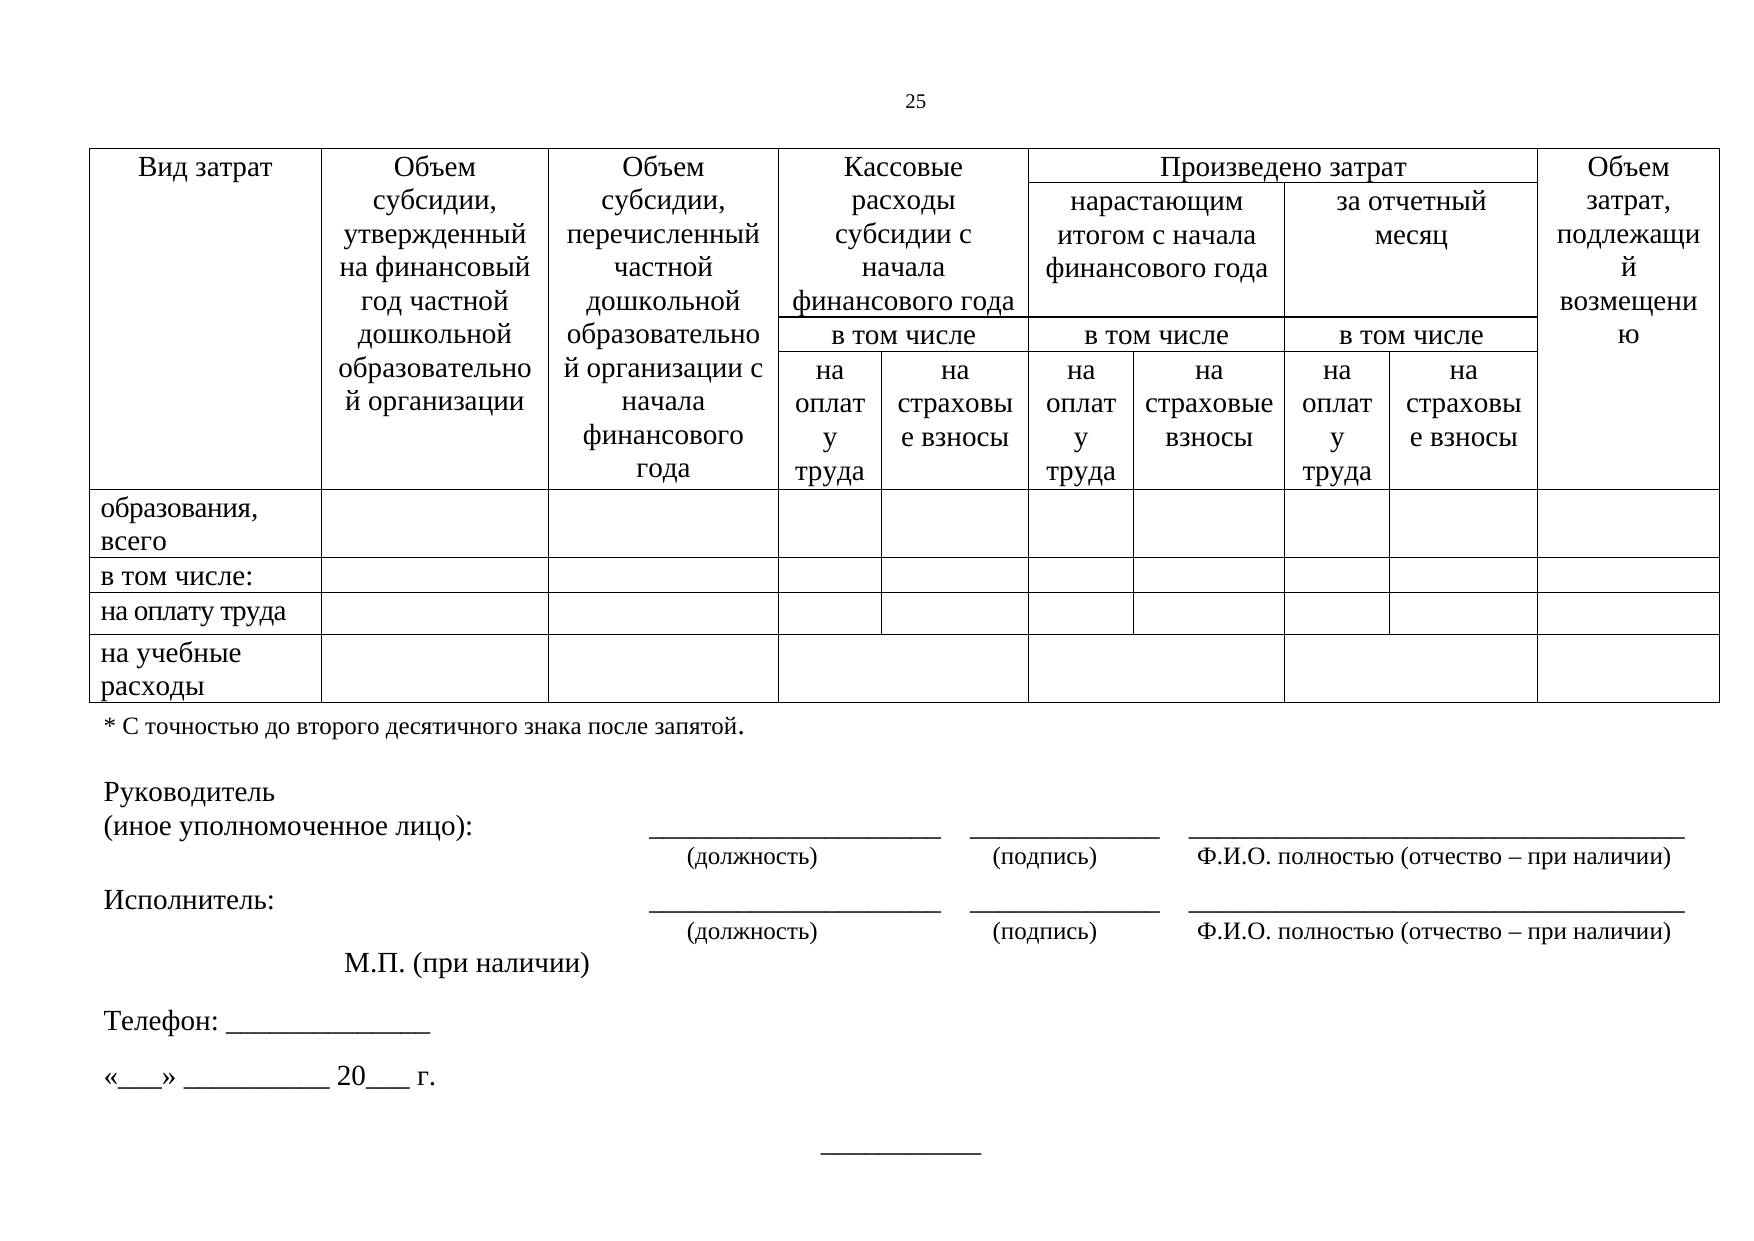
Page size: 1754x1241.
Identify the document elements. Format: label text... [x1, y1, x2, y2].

table_cell нарастающим итогом с начала финансового года [1029, 183, 1284, 316]
table_cell на оплату труда [1029, 352, 1133, 489]
table_cell [779, 558, 881, 592]
table_cell [1538, 490, 1719, 557]
table_cell [1538, 635, 1719, 702]
text М.П. (при наличии) [103, 945, 1698, 978]
table_cell Кассовые расходы субсидии с начала финансового года [779, 149, 1028, 316]
text (иное уполномоченное лицо): ____________________ _____________ __________________________________ [103, 808, 1698, 841]
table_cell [322, 149, 548, 489]
table_cell [1029, 635, 1284, 702]
table_cell [1134, 558, 1284, 592]
text (должность) (подпись) Ф.И.О. полностью (отчество – при наличии) [103, 841, 1698, 870]
table_cell [322, 635, 548, 702]
table_cell [1029, 558, 1133, 592]
table_cell [1538, 593, 1719, 634]
table_cell [1390, 593, 1537, 634]
text ___________ [103, 1124, 1698, 1158]
table_cell Вид затрат [90, 149, 321, 489]
table_cell [1134, 593, 1284, 634]
table_cell Произведено затрат [1029, 149, 1537, 182]
table_cell на страховые взносы [1134, 352, 1284, 489]
table_cell [549, 558, 778, 592]
table_cell на оплату труда [1285, 352, 1389, 489]
table_cell [549, 635, 778, 702]
text (должность) (подпись) Ф.И.О. полностью (отчество – при наличии) [103, 916, 1698, 945]
table_cell [322, 558, 548, 592]
table_cell [1285, 593, 1389, 634]
table_cell [1285, 635, 1537, 702]
text Руководитель [103, 774, 1698, 808]
table_cell [1390, 558, 1537, 592]
table_cell на страховые взносы [1390, 352, 1537, 489]
text «___» __________ 20___ г. [103, 1058, 1698, 1091]
table_cell на страховые взносы [882, 352, 1028, 489]
table_cell [1285, 558, 1389, 592]
table_cell [549, 490, 778, 557]
table_cell [1029, 593, 1133, 634]
table_cell в том числе [1029, 318, 1284, 351]
table_cell [882, 558, 1028, 592]
table_cell [322, 593, 548, 634]
table_cell [779, 593, 881, 634]
table_cell [549, 593, 778, 634]
table_cell [1134, 490, 1284, 557]
table_cell на учебные расходы [90, 635, 321, 702]
table_cell [1390, 490, 1537, 557]
table_cell [779, 490, 881, 557]
table_cell в том числе [779, 318, 1028, 351]
table_cell [1285, 490, 1389, 557]
table_cell [882, 593, 1028, 634]
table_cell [549, 149, 778, 489]
table_cell Объем затрат, подлежащий возмещению [1538, 149, 1719, 489]
text * С точностью до второго десятичного знака после запятой. [103, 707, 1698, 741]
table_cell в том числе: [90, 558, 321, 592]
table_cell [882, 490, 1028, 557]
table_cell в том числе [1285, 318, 1537, 351]
table_cell за отчетный месяц [1285, 183, 1537, 316]
table_cell образования, всего [90, 490, 321, 557]
table_cell на оплату труда [779, 352, 881, 489]
text Телефон: ______________ [103, 1003, 1698, 1037]
table_cell [1029, 490, 1133, 557]
table_cell [779, 635, 1028, 702]
table_cell на оплату труда [90, 593, 321, 634]
text Исполнитель: ____________________ _____________ __________________________________ [103, 882, 1698, 916]
table_cell [1538, 558, 1719, 592]
table_cell [322, 490, 548, 557]
